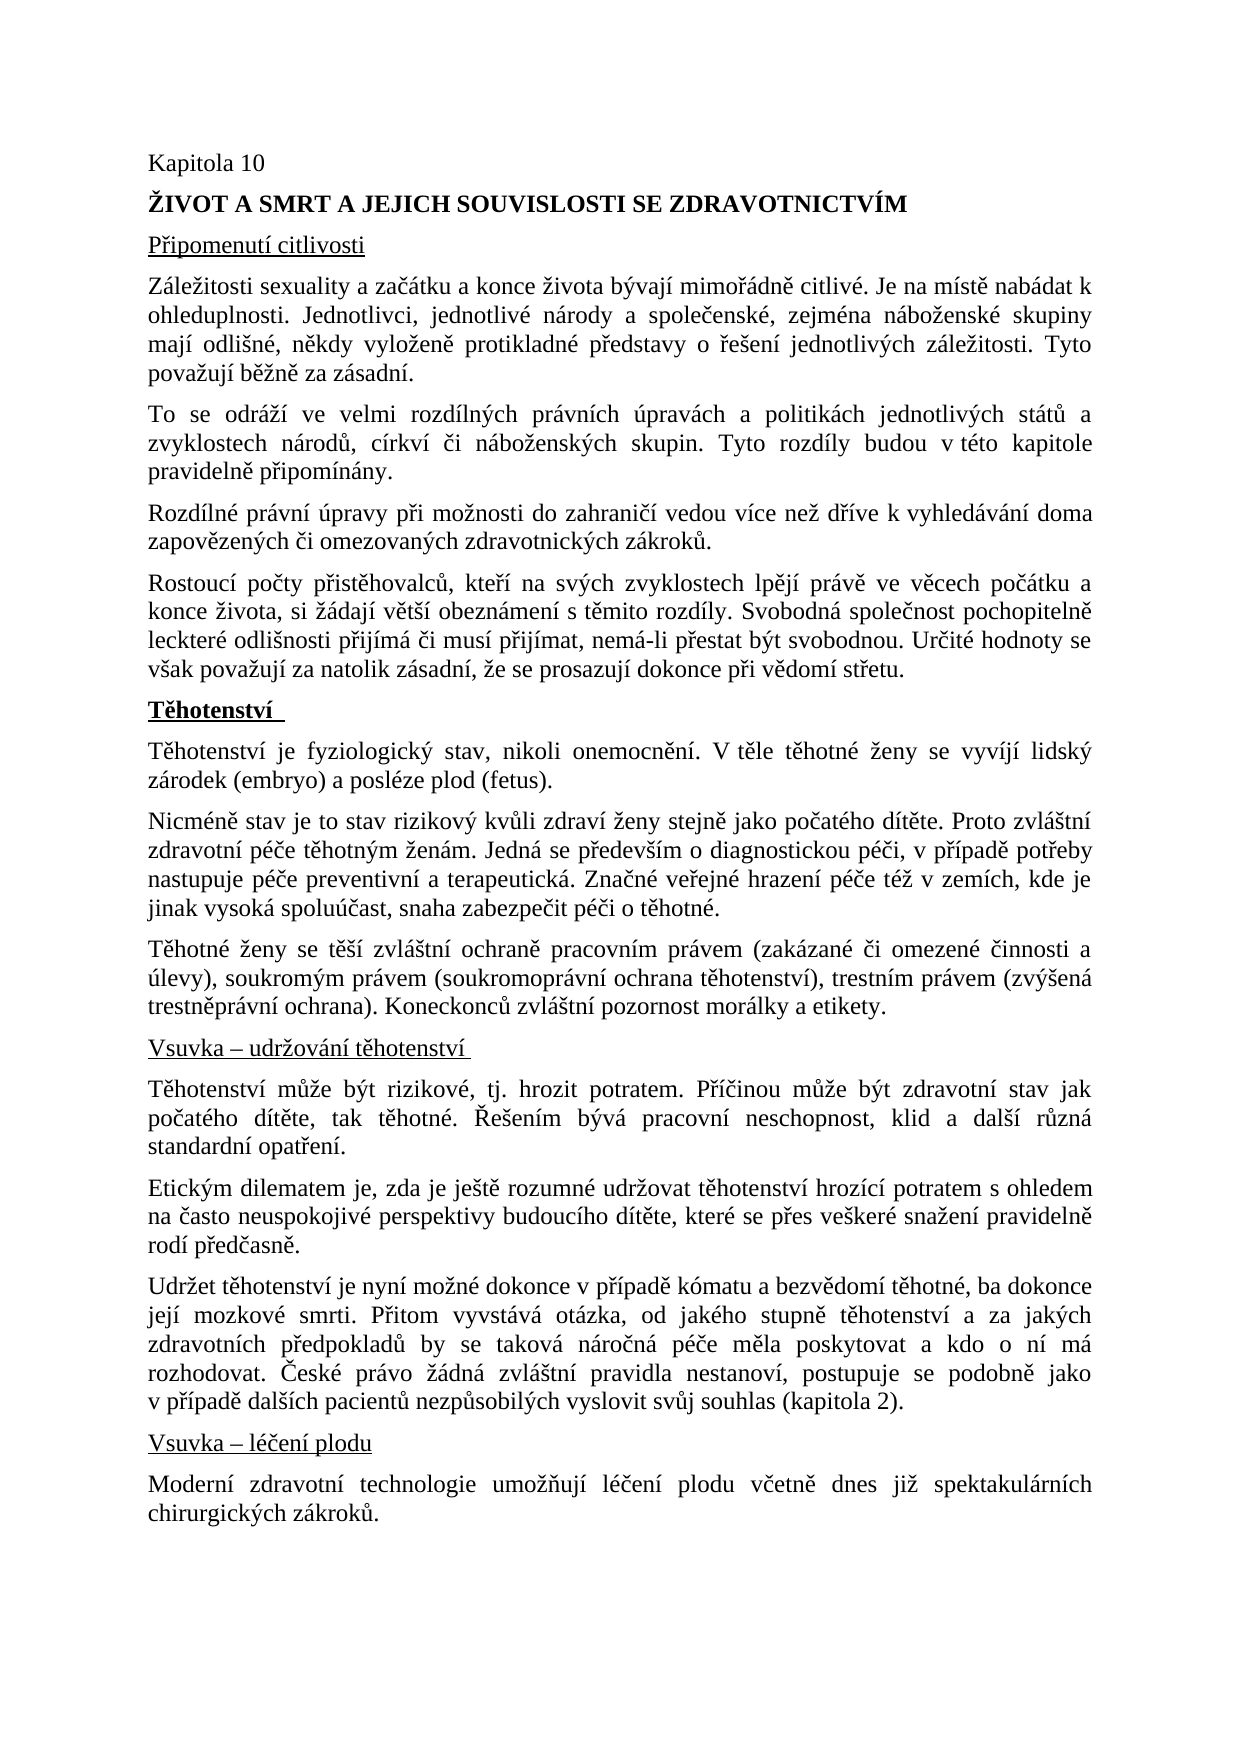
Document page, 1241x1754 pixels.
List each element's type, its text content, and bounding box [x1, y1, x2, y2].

text Vsuvka – léčení plodu [148, 1428, 1093, 1456]
text Připomenutí citlivosti [148, 230, 1093, 259]
text Těhotenství může být rizikové, tj. hrozit potratem. Příčinou může být zdravotní stav jak počatého dítěte, tak těhotné. Řešením bývá pracovní neschopnost, klid a další různá standardní opatření. [148, 1074, 1093, 1160]
text Vsuvka – udržování těhotenství [148, 1033, 1093, 1061]
text Rostoucí počty přistěhovalců, kteří na svých zvyklostech lpějí právě ve věcech počátku a konce života, si žádají větší obeznámení s těmito rozdíly. Svobodná společnost pochopitelně leckteré odlišnosti přijímá či musí přijímat, nemá-li přestat být svobodnou. Určité hodnoty se však považují za natolik zásadní, že se prosazují dokonce při vědomí střetu. [148, 568, 1093, 683]
text Nicméně stav je to stav rizikový kvůli zdraví ženy stejně jako počatého dítěte. Proto zvláštní zdravotní péče těhotným ženám. Jedná se především o diagnostickou péči, v případě potřeby nastupuje péče preventivní a terapeutická. Značné veřejné hrazení péče též v zemích, kde je jinak vysoká spoluúčast, snaha zabezpečit péči o těhotné. [148, 806, 1093, 921]
text Těhotné ženy se těší zvláštní ochraně pracovním právem (zakázané či omezené činnosti a úlevy), soukromým právem (soukromoprávní ochrana těhotenství), trestním právem (zvýšená trestněprávní ochrana). Koneckonců zvláštní pozornost morálky a etikety. [148, 934, 1093, 1020]
text Záležitosti sexuality a začátku a konce života bývají mimořádně citlivé. Je na místě nabádat k ohleduplnosti. Jednotlivci, jednotlivé národy a společenské, zejména náboženské skupiny mají odlišné, někdy vyloženě protikladné představy o řešení jednotlivých záležitosti. Tyto považují běžně za zásadní. [148, 271, 1093, 386]
text Kapitola 10 [148, 148, 1093, 176]
text Rozdílné právní úpravy při možnosti do zahraničí vedou více než dříve k vyhledávání doma zapovězených či omezovaných zdravotnických zákroků. [148, 498, 1093, 555]
text To se odráží ve velmi rozdílných právních úpravách a politikách jednotlivých států a zvyklostech národů, církví či náboženských skupin. Tyto rozdíly budou v této kapitole pravidelně připomínány. [148, 399, 1093, 485]
text Udržet těhotenství je nyní možné dokonce v případě kómatu a bezvědomí těhotné, ba dokonce její mozkové smrti. Přitom vyvstává otázka, od jakého stupně těhotenství a za jakých zdravotních předpokladů by se taková náročná péče měla poskytovat a kdo o ní má rozhodovat. České právo žádná zvláštní pravidla nestanoví, postupuje se podobně jako v případě dalších pacientů nezpůsobilých vyslovit svůj souhlas (kapitola 2). [148, 1271, 1093, 1415]
text Těhotenství [148, 695, 1093, 724]
text Moderní zdravotní technologie umožňují léčení plodu včetně dnes již spektakulárních chirurgických zákroků. [148, 1469, 1093, 1526]
text Etickým dilematem je, zda je ještě rozumné udržovat těhotenství hrozící potratem s ohledem na často neuspokojivé perspektivy budoucího dítěte, které se přes veškeré snažení pravidelně rodí předčasně. [148, 1173, 1093, 1259]
text Těhotenství je fyziologický stav, nikoli onemocnění. V těle těhotné ženy se vyvíjí lidský zárodek (embryo) a posléze plod (fetus). [148, 736, 1093, 794]
text ŽIVOT A SMRT A JEJICH SOUVISLOSTI SE ZDRAVOTNICTVÍM [148, 189, 1093, 218]
